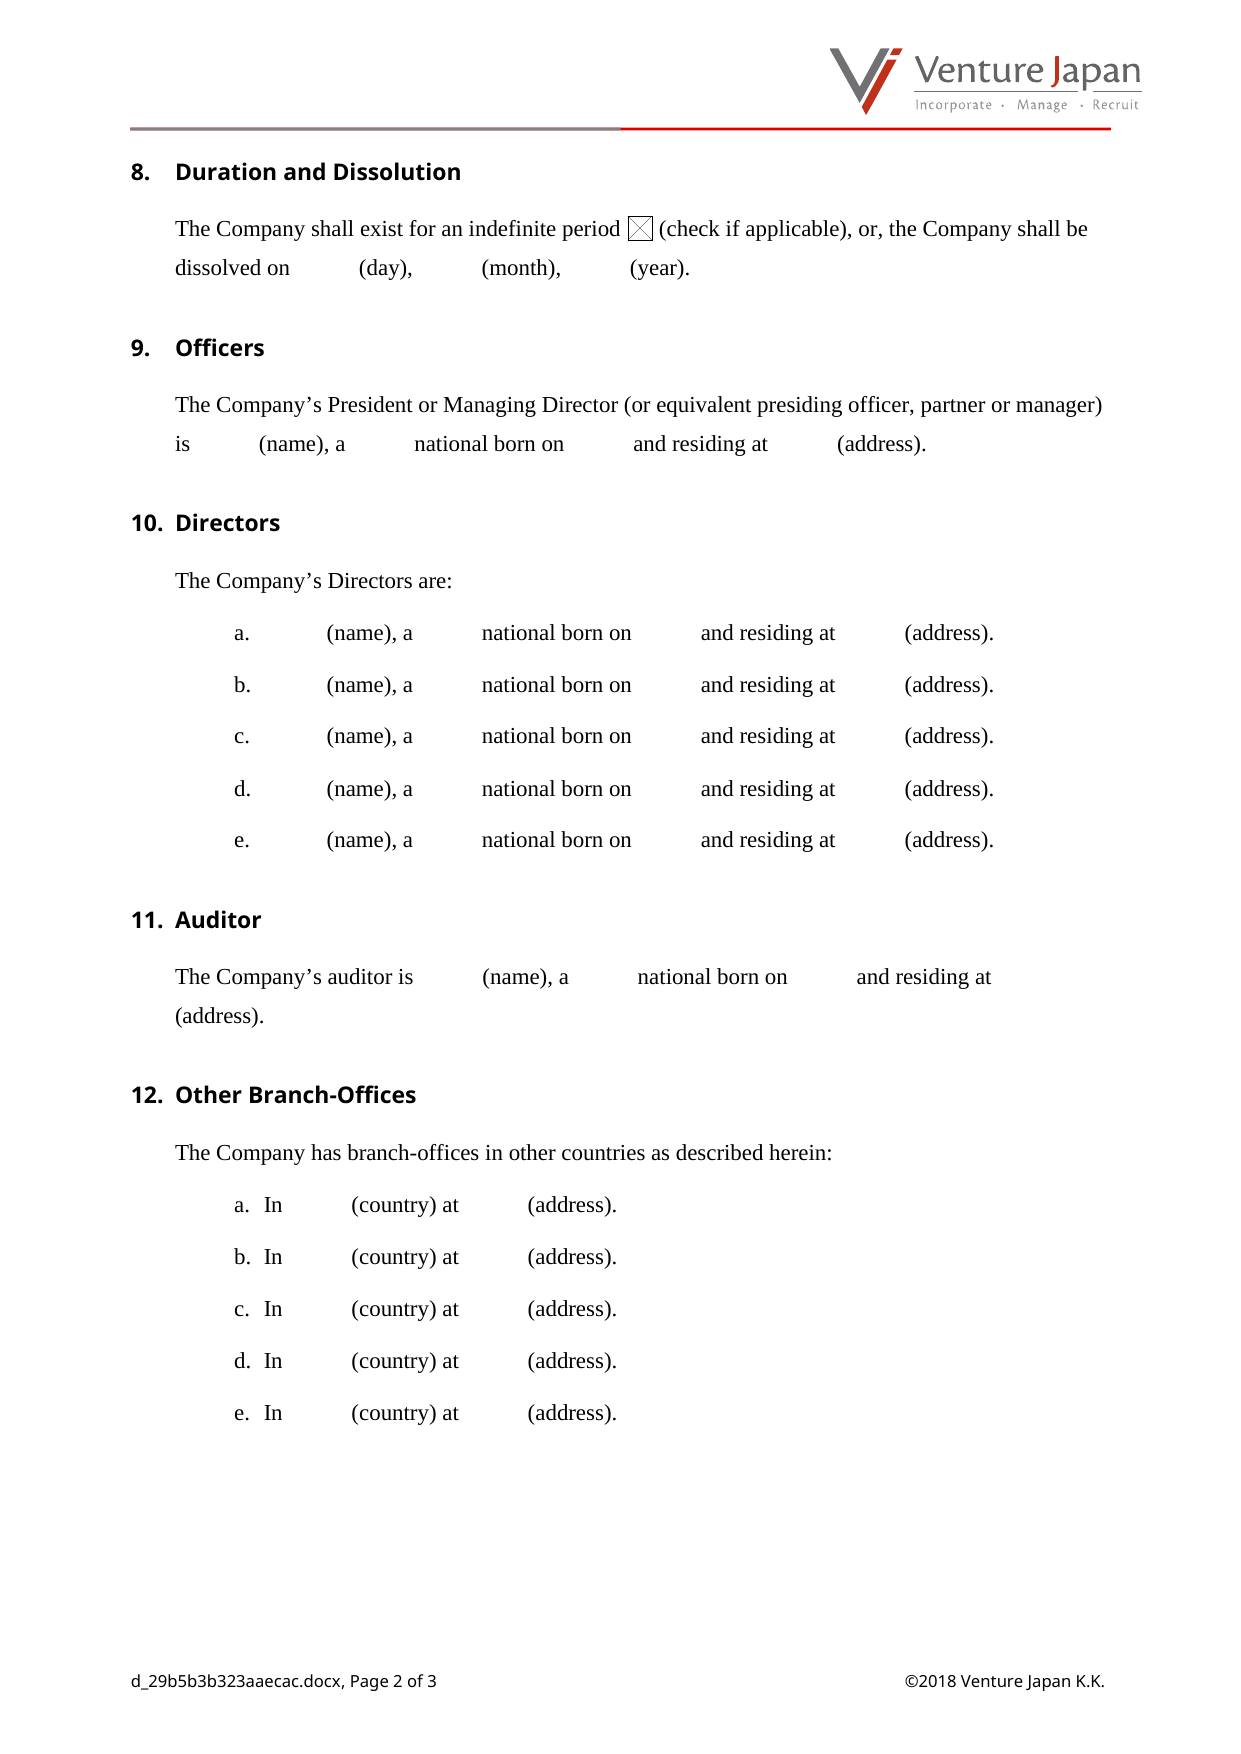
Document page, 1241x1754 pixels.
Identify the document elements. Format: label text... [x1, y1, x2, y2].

subtitle In (country) at (address). [234, 1295, 1110, 1321]
subtitle Duration and Dissolution [131, 156, 1110, 187]
subtitle The Company’s President or Managing Director (or equivalent presiding officer, partner or manager) is (name), a national born on and residing at (address). [175, 391, 1110, 457]
subtitle In (country) at (address). [234, 1191, 1110, 1217]
subtitle In (country) at (address). [234, 1399, 1110, 1425]
subtitle (name), a national born on and residing at (address). [234, 774, 1110, 801]
subtitle Directors [131, 507, 1110, 538]
subtitle The Company’s auditor is (name), a national born on and residing at (address). [175, 963, 1110, 1029]
subtitle Auditor [131, 903, 1110, 935]
subtitle (name), a national born on and residing at (address). [234, 671, 1110, 697]
subtitle In (country) at (address). [234, 1243, 1110, 1269]
subtitle (name), a national born on and residing at (address). [234, 619, 1110, 645]
subtitle The Company shall exist for an indefinite period (check if applicable), or, the Company shall be dissolved on (day), (month), (year). [175, 215, 1110, 281]
subtitle Officers [131, 331, 1110, 363]
subtitle The Company has branch-offices in other countries as described herein: [175, 1139, 1110, 1165]
subtitle In (country) at (address). [234, 1347, 1110, 1373]
subtitle The Company’s Directors are: [175, 567, 1110, 593]
subtitle (name), a national born on and residing at (address). [234, 827, 1110, 853]
subtitle Other Branch-Offices [131, 1079, 1110, 1111]
subtitle (name), a national born on and residing at (address). [234, 723, 1110, 749]
